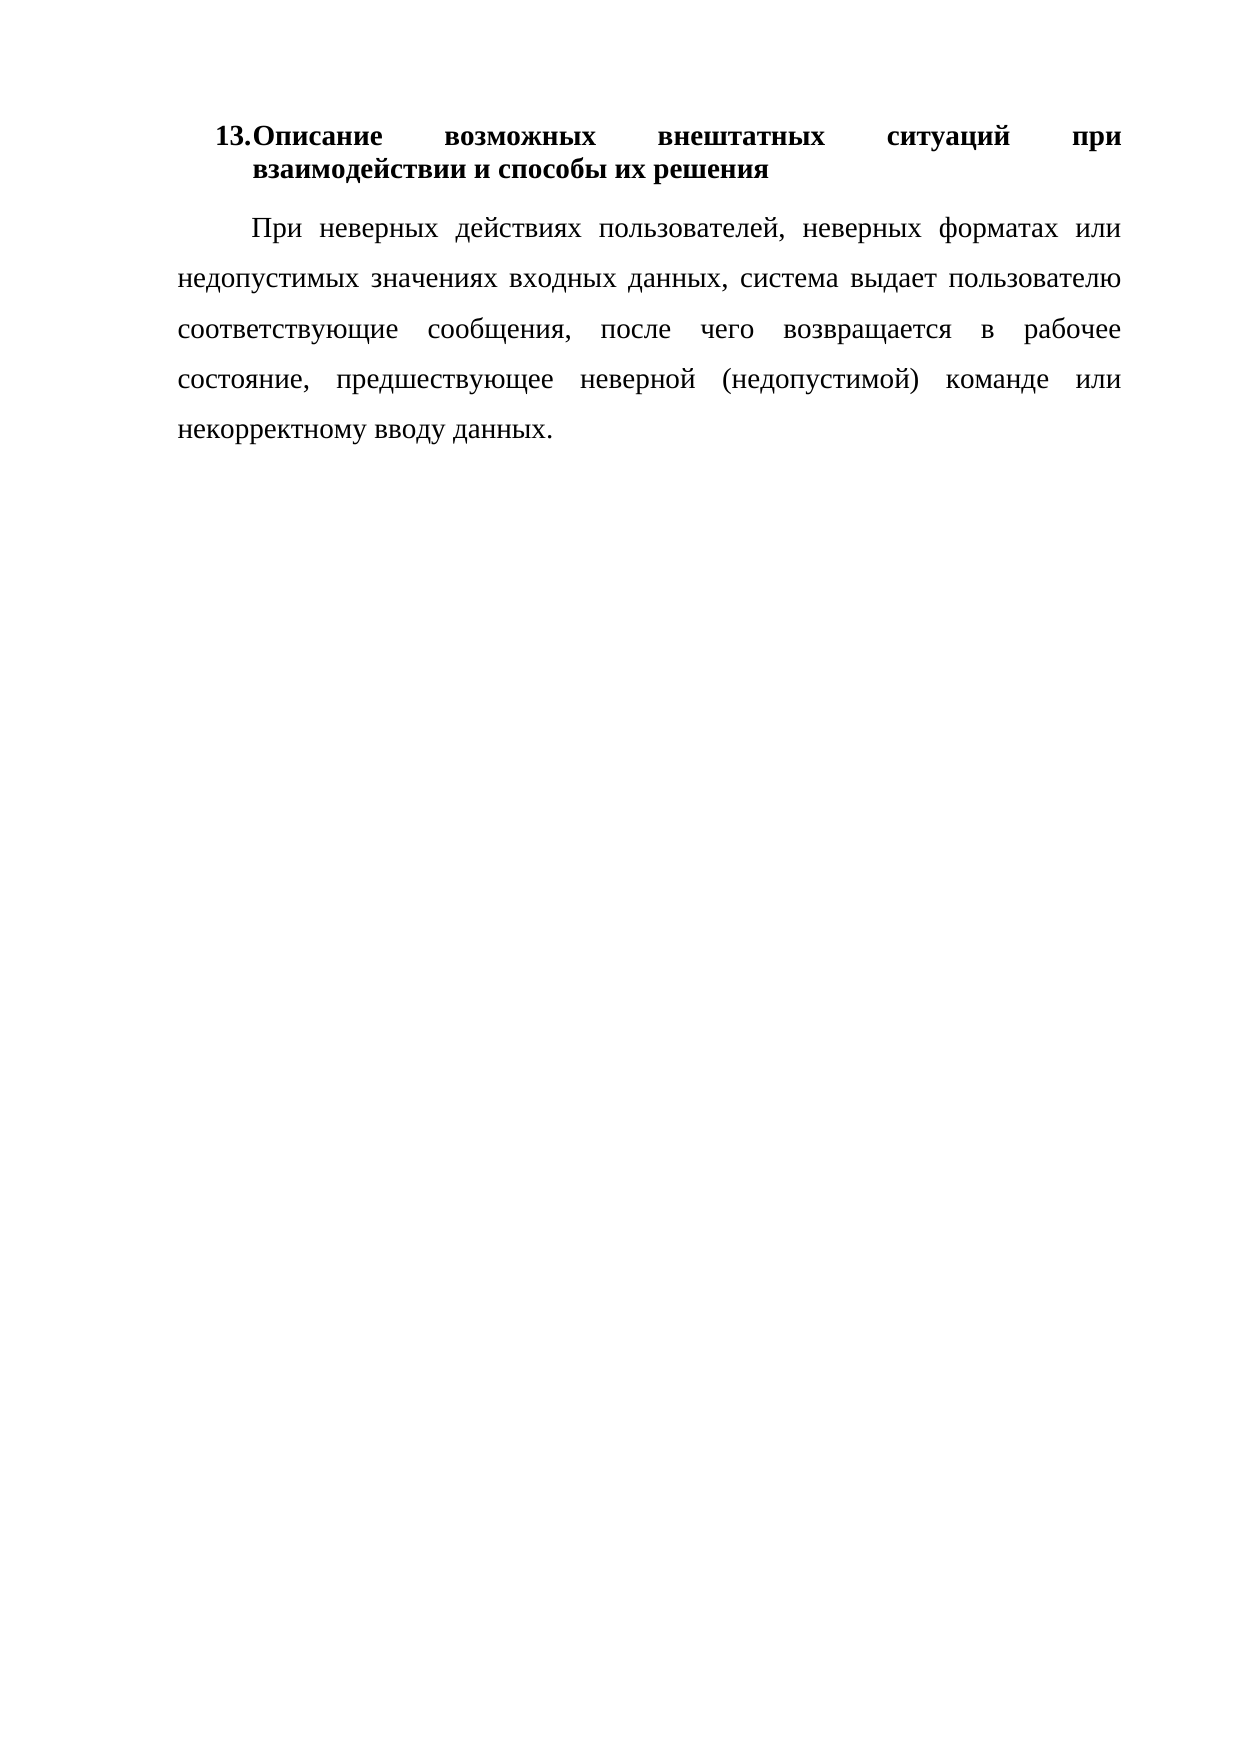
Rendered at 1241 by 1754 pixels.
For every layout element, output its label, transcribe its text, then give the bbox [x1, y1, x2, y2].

subtitle Описание возможных внештатных ситуаций при взаимодействии и способы их решения [215, 118, 1122, 185]
text При неверных действиях пользователей, неверных форматах или недопустимых значениях входных данных, система выдает пользователю соответствующие сообщения, после чего возвращается в рабочее состояние, предшествующее неверной (недопустимой) команде или некорректному вводу данных. [177, 210, 1122, 445]
